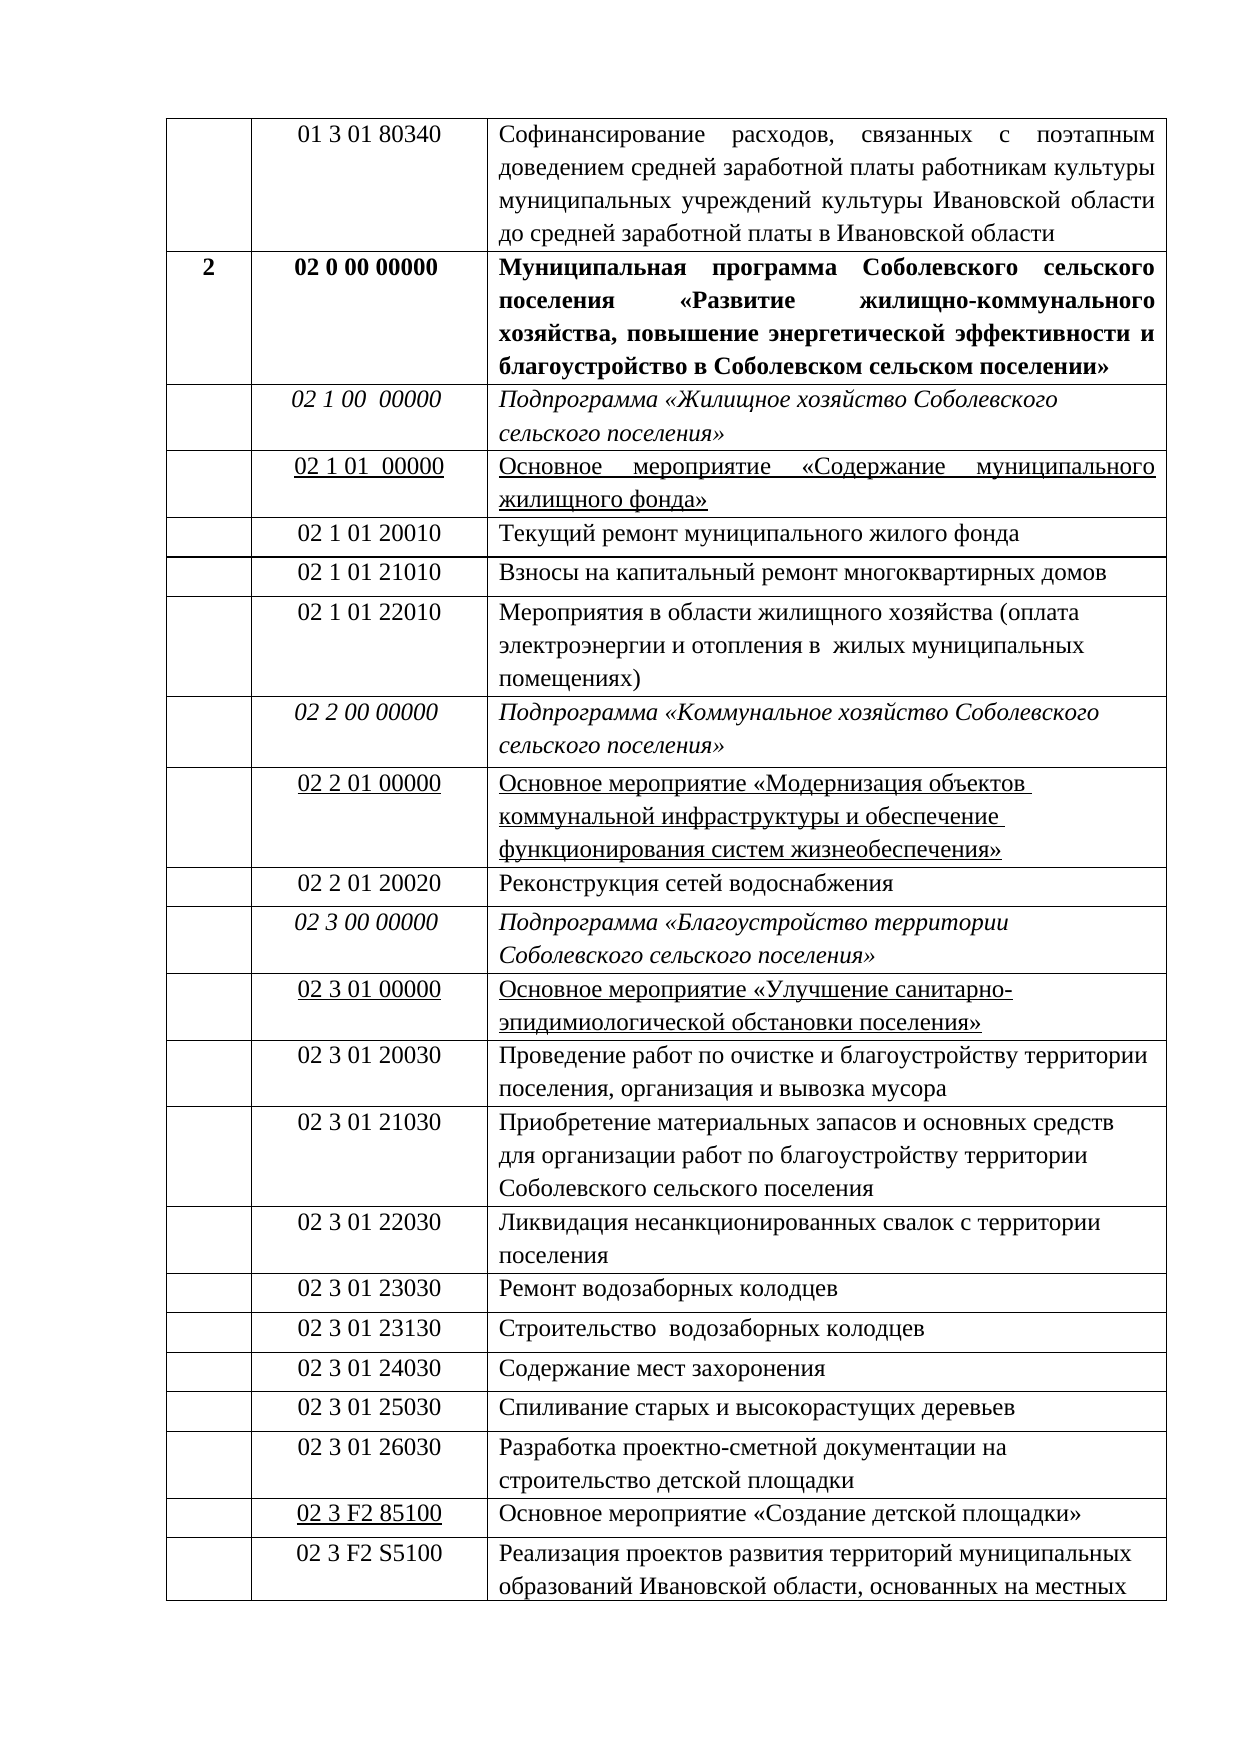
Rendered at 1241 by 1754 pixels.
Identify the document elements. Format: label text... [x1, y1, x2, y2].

table_cell 02 0 00 00000 [252, 252, 487, 383]
table_cell Мероприятия в области жилищного хозяйства (оплата электроэнергии и отопления в жилых муниципальных помещениях) [488, 597, 1166, 696]
table_cell 02 3 01 00000 [252, 974, 487, 1039]
table_cell [167, 385, 251, 450]
table_cell Софинансирование расходов, связанных с поэтапным доведением средней заработной платы работникам культуры муниципальных учреждений культуры Ивановской области до средней заработной платы в Ивановской области [488, 119, 1166, 251]
table_cell Строительство водозаборных колодцев [488, 1313, 1166, 1352]
table_cell 02 1 01 21010 [252, 558, 487, 596]
table_cell Основное мероприятие «Улучшение санитарно-эпидимиологической обстановки поселения» [488, 974, 1166, 1039]
table_cell Подпрограмма «Благоустройство территории Соболевского сельского поселения» [488, 907, 1166, 973]
table_cell Ремонт водозаборных колодцев [488, 1274, 1166, 1312]
table_cell [167, 1207, 251, 1272]
table_cell Содержание мест захоронения [488, 1353, 1166, 1391]
table_cell Основное мероприятие «Содержание муниципального жилищного фонда» [488, 451, 1166, 517]
table_cell [167, 974, 251, 1039]
table_cell [167, 1313, 251, 1352]
table_cell [167, 1392, 251, 1431]
table_cell 02 3 01 22030 [252, 1207, 487, 1272]
table_cell [167, 1353, 251, 1391]
table_cell [167, 558, 251, 596]
table_cell Основное мероприятие «Создание детской площадки» [488, 1499, 1166, 1537]
table_cell [167, 1432, 251, 1497]
table_cell [167, 518, 251, 556]
table_cell Приобретение материальных запасов и основных средств для организации работ по благоустройству территории Соболевского сельского поселения [488, 1107, 1166, 1206]
table_cell Взносы на капитальный ремонт многоквартирных домов [488, 558, 1166, 596]
table_cell [167, 451, 251, 517]
table_cell Муниципальная программа Соболевского сельского поселения «Развитие жилищно-коммунального хозяйства, повышение энергетической эффективности и благоустройство в Соболевском сельском поселении» [488, 252, 1166, 383]
table_cell 02 3 01 21030 [252, 1107, 487, 1206]
table_cell 02 3 01 23130 [252, 1313, 487, 1352]
table_cell [167, 1499, 251, 1537]
table_cell Проведение работ по очистке и благоустройству территории поселения, организация и вывозка мусора [488, 1041, 1166, 1106]
table_cell Ликвидация несанкционированных свалок с территории поселения [488, 1207, 1166, 1272]
table_cell [167, 907, 251, 973]
table_cell Спиливание старых и высокорастущих деревьев [488, 1392, 1166, 1431]
table_cell Разработка проектно-сметной документации на строительство детской площадки [488, 1432, 1166, 1497]
table_cell Подпрограмма «Жилищное хозяйство Соболевского сельского поселения» [488, 385, 1166, 450]
table_cell [167, 697, 251, 767]
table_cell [488, 1538, 1166, 1600]
table_cell 02 1 00 00000 [252, 385, 487, 450]
table_cell 02 1 01 00000 [252, 451, 487, 517]
table_cell 02 1 01 22010 [252, 597, 487, 696]
table_cell 02 3 01 23030 [252, 1274, 487, 1312]
table_cell Основное мероприятие «Модернизация объектов коммунальной инфраструктуры и обеспечение функционирования систем жизнеобеспечения» [488, 768, 1166, 867]
table_cell 2 [167, 252, 251, 383]
table_cell [167, 1538, 251, 1600]
table_cell [167, 597, 251, 696]
table_cell [167, 1274, 251, 1312]
table_cell 02 2 01 00000 [252, 768, 487, 867]
table_cell 02 3 F2 85100 [252, 1499, 487, 1537]
table_cell 02 3 01 20030 [252, 1041, 487, 1106]
table_cell [167, 119, 251, 251]
table_cell 02 3 F2 S5100 [252, 1538, 487, 1600]
table_cell 02 2 00 00000 [252, 697, 487, 767]
table_cell Реконструкция сетей водоснабжения [488, 868, 1166, 906]
table_cell Подпрограмма «Коммунальное хозяйство Соболевского сельского поселения» [488, 697, 1166, 767]
table_cell Текущий ремонт муниципального жилого фонда [488, 518, 1166, 556]
table_cell [167, 868, 251, 906]
table_cell [167, 768, 251, 867]
table_cell 02 2 01 20020 [252, 868, 487, 906]
table_cell 02 1 01 20010 [252, 518, 487, 556]
table_cell [167, 1041, 251, 1106]
table_cell 02 3 01 26030 [252, 1432, 487, 1497]
table_cell 02 3 01 25030 [252, 1392, 487, 1431]
table_cell [167, 1107, 251, 1206]
table_cell 02 3 01 24030 [252, 1353, 487, 1391]
table_cell 01 3 01 80340 [252, 119, 487, 251]
table_cell 02 3 00 00000 [252, 907, 487, 973]
